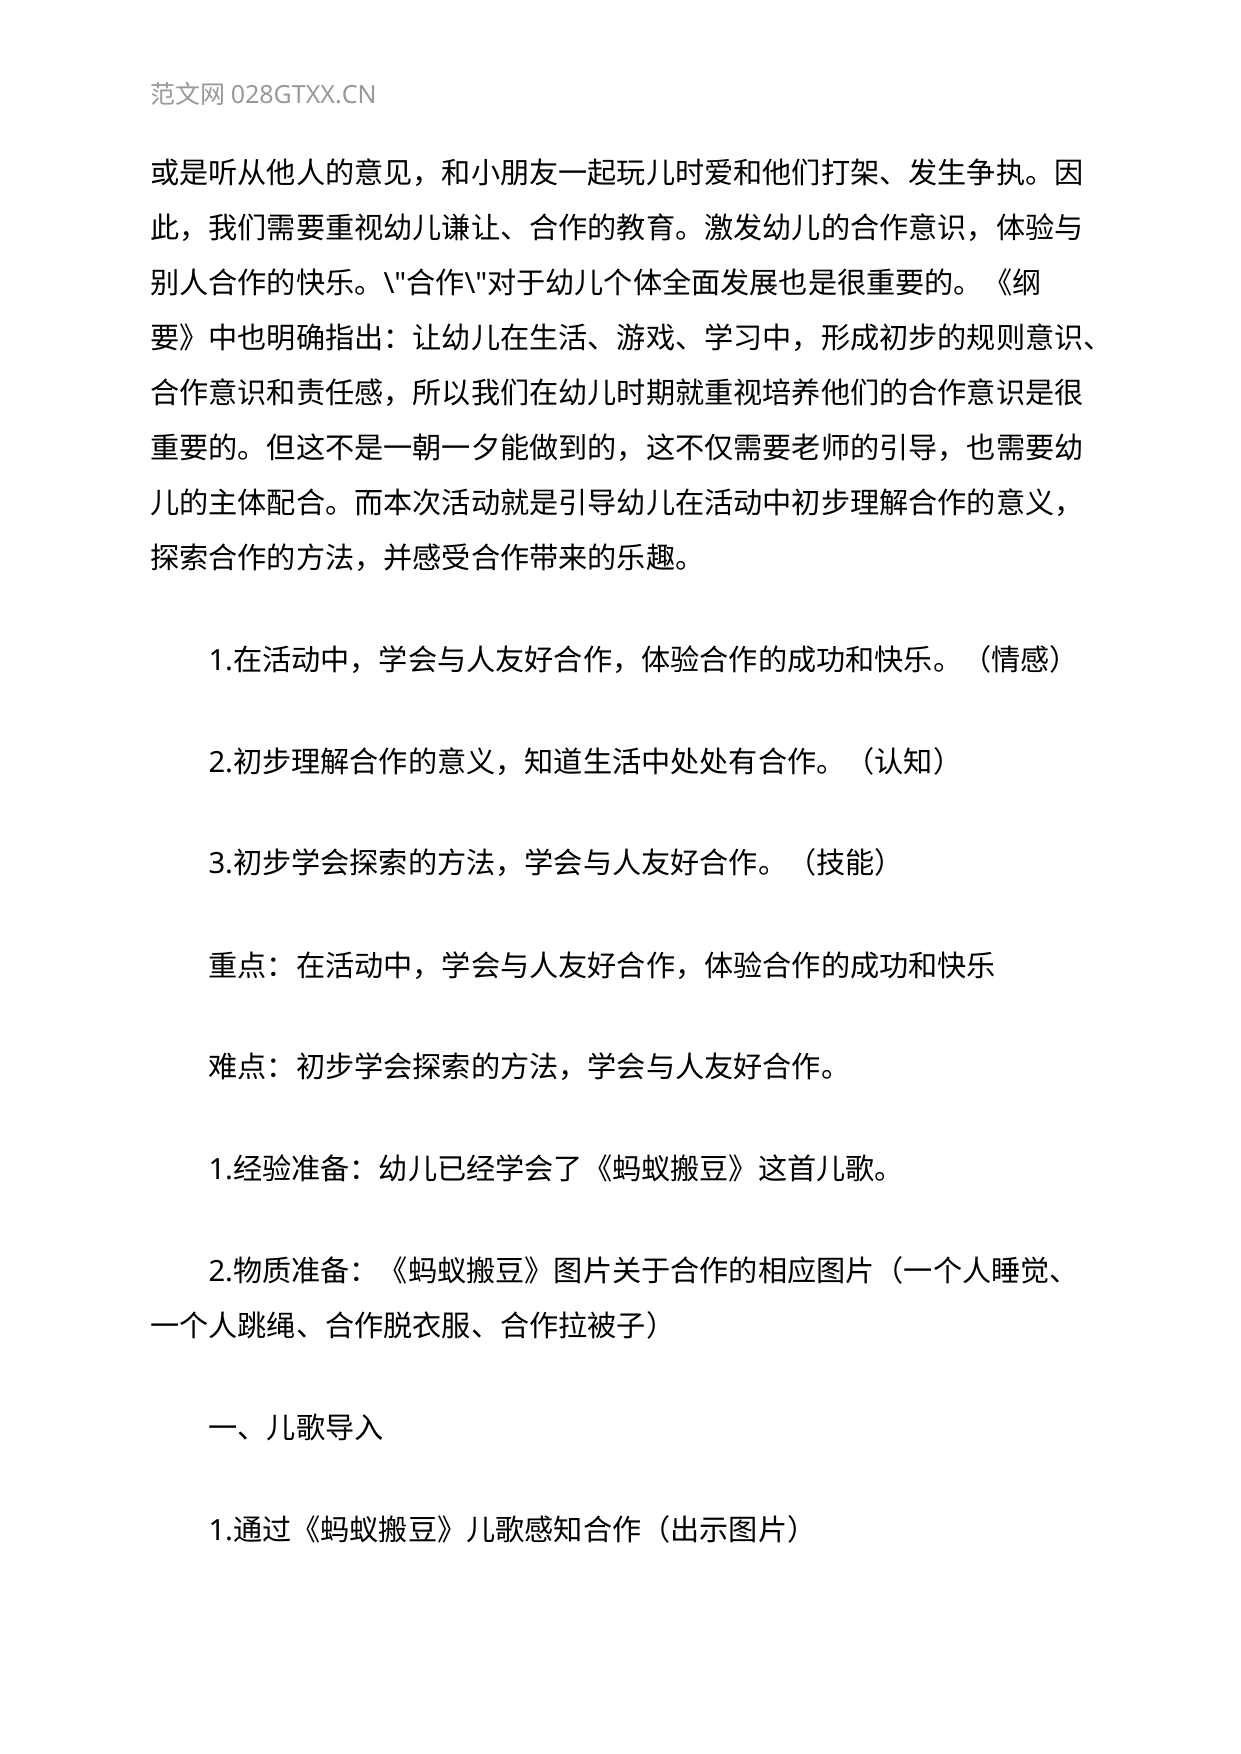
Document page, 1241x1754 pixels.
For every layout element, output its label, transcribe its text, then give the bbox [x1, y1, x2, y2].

text 3.初步学会探索的方法，学会与人友好合作。（技能） [150, 840, 1090, 882]
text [150, 150, 1090, 577]
text 2.初步理解合作的意义，知道生活中处处有合作。（认知） [150, 738, 1090, 781]
text 1.在活动中，学会与人友好合作，体验合作的成功和快乐。（情感） [150, 636, 1090, 678]
text 重点：在活动中，学会与人友好合作，体验合作的成功和快乐 [150, 942, 1090, 984]
text 一、儿歌导入 [150, 1404, 1090, 1447]
text 难点：初步学会探索的方法，学会与人友好合作。 [150, 1044, 1090, 1086]
text 2.物质准备：《蚂蚁搬豆》图片关于合作的相应图片（一个人睡觉、一个人跳绳、合作脱衣服、合作拉被子） [150, 1248, 1090, 1345]
text 1.经验准备：幼儿已经学会了《蚂蚁搬豆》这首儿歌。 [150, 1146, 1090, 1188]
text 1.通过《蚂蚁搬豆》儿歌感知合作（出示图片） [150, 1506, 1090, 1548]
